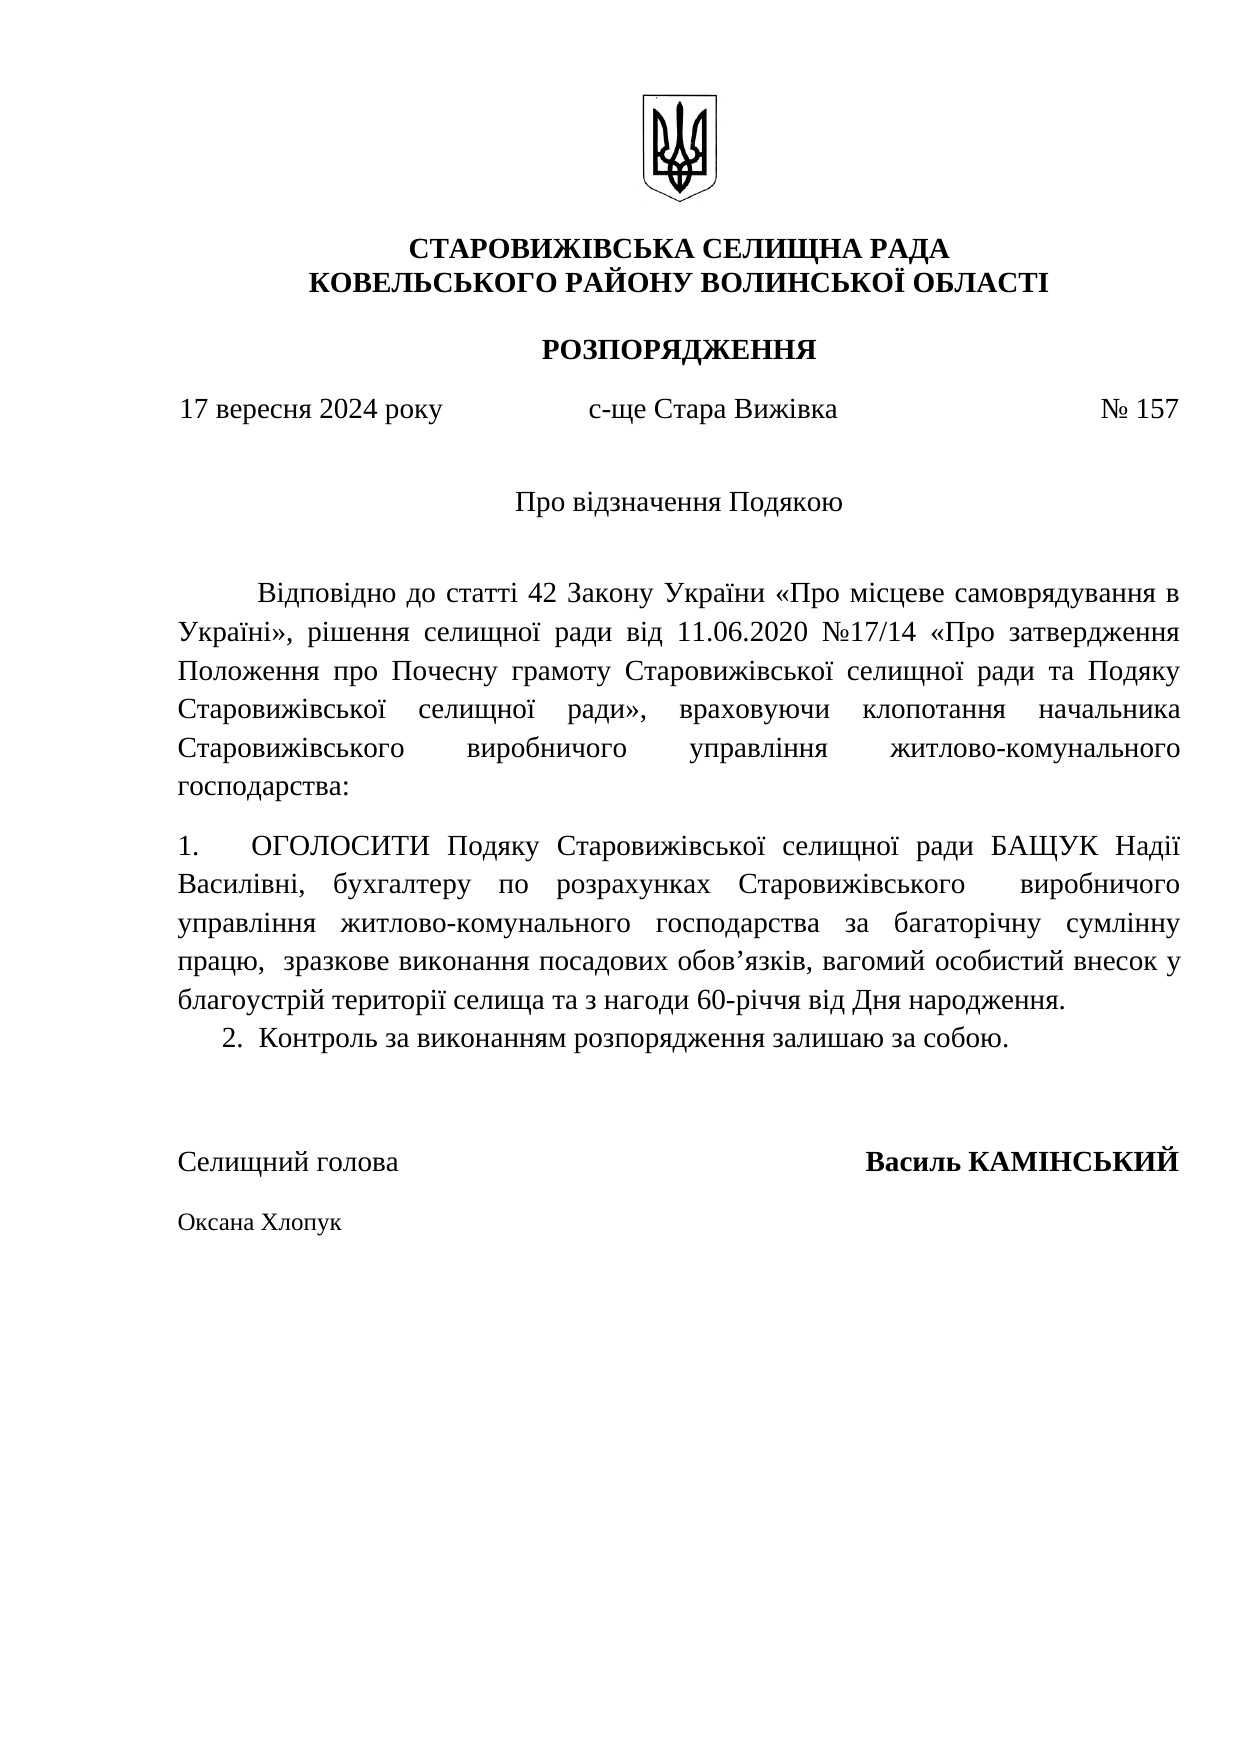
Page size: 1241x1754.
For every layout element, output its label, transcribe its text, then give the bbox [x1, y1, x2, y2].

text Відповідно до статті 42 Закону України «Про місцеве самоврядування в Україні», рішення селищної ради від 11.06.2020 №17/14 «Про затвердження Положення про Почесну грамоту Старовижівської селищної ради та Подяку Старовижівської селищної ради», враховуючи клопотання начальника Старовижівського виробничого управління житлово-комунального господарства: [177, 576, 1181, 802]
picture [629, 88, 729, 207]
list ОГОЛОСИТИ Подяку Старовижівської селищної ради БАЩУК Надії Василівні, бухгалтеру по розрахунках Старовижівського виробничого управління житлово-комунального господарства за багаторічну сумлінну працю, зразкове виконання посадових обов’язків, вагомий особистий внесок у благоустрій території селища та з нагоди 60-річчя від Дня народження. [177, 828, 1181, 1015]
text КОВЕЛЬСЬКОГО РАЙОНУ ВОЛИНСЬКОЇ ОБЛАСТІ [177, 265, 1181, 298]
text 17 вересня 2024 року с-ще Стара Вижівка № 157 [177, 391, 1181, 425]
text СТАРОВИЖІВСЬКА СЕЛИЩНА РАДА [177, 231, 1181, 265]
text Оксана Хлопук [177, 1207, 1181, 1236]
list Контроль за виконанням розпорядження залишаю за собою. [177, 1020, 1181, 1054]
text Про відзначення Подякою [177, 484, 1181, 518]
text Селищний голова Василь КАМІНСЬКИЙ [177, 1144, 1181, 1178]
text РОЗПОРЯДЖЕННЯ [177, 332, 1181, 365]
